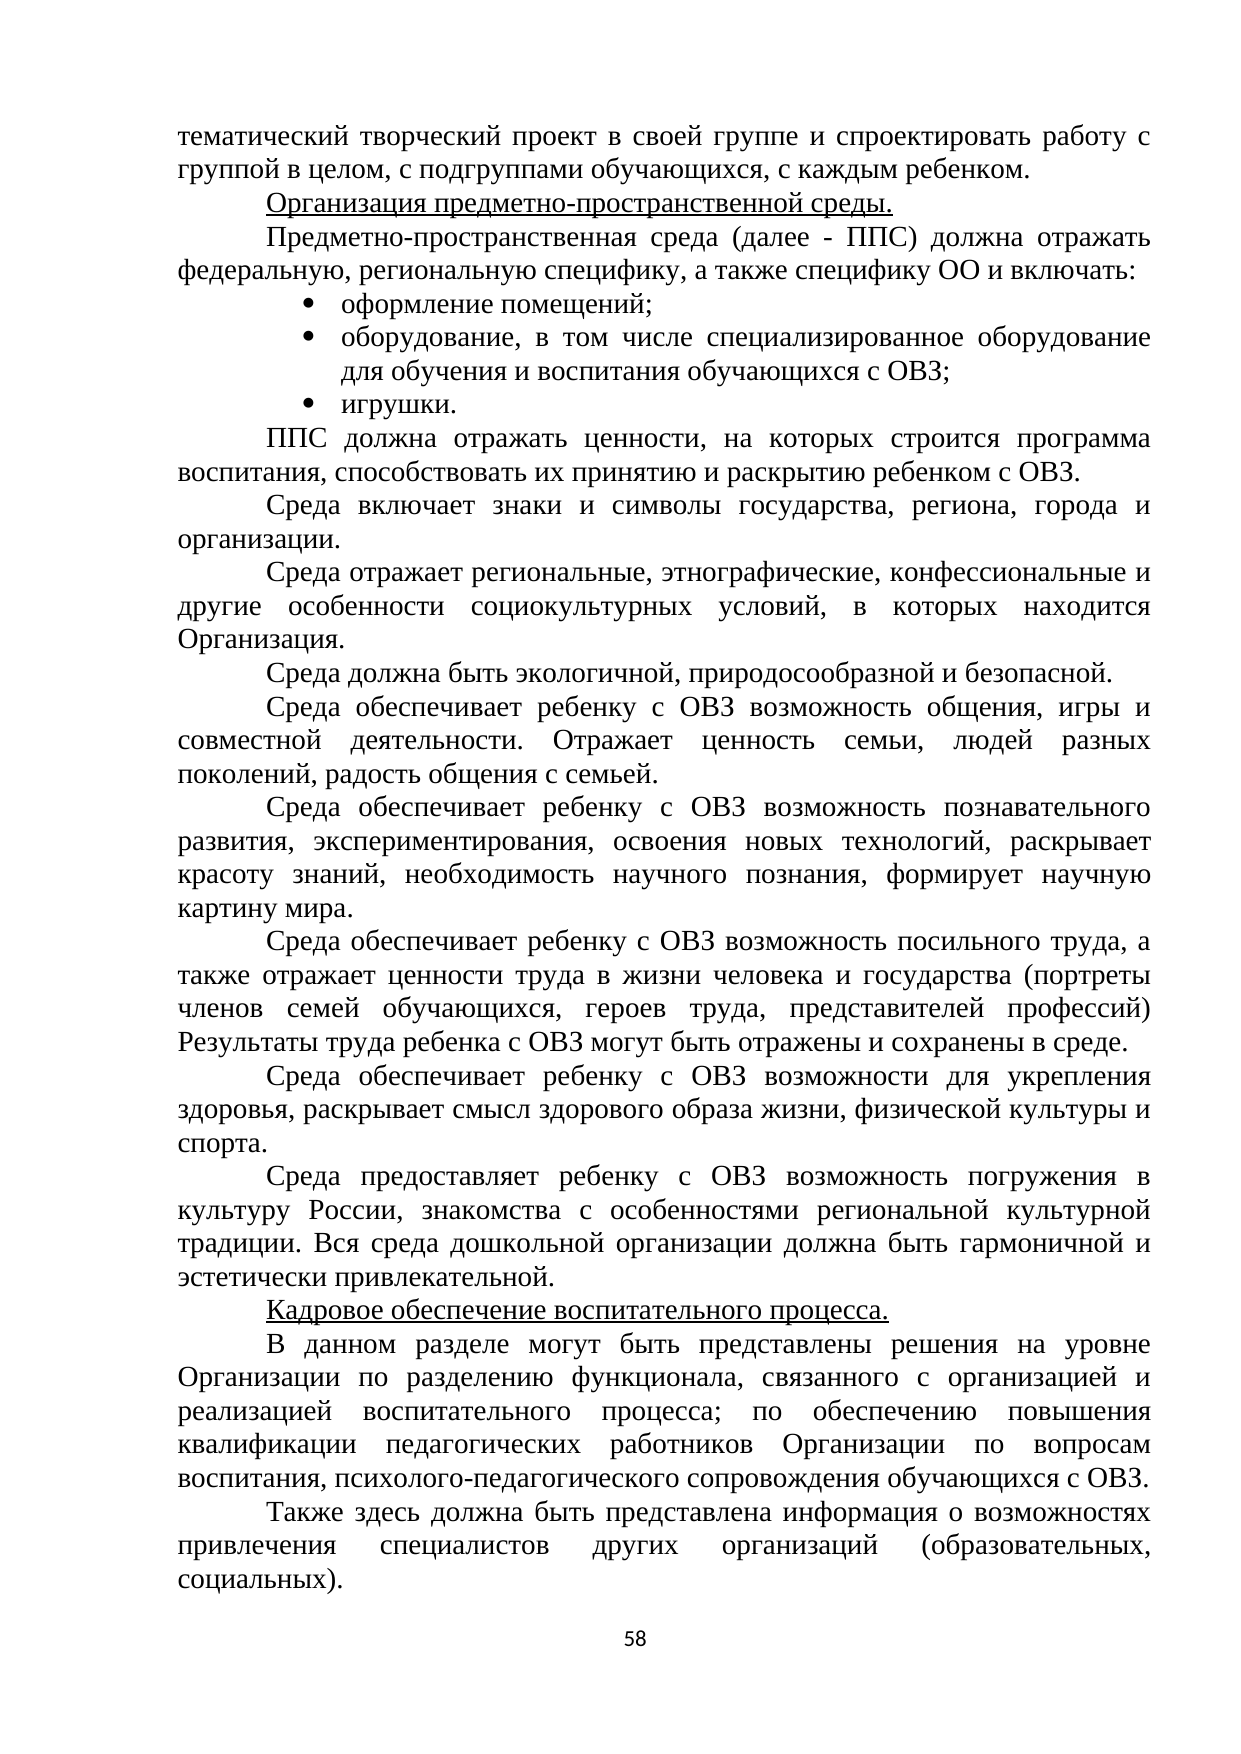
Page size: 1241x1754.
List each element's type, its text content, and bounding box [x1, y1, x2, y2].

list оформление помещений; [303, 286, 1152, 319]
text Среда обеспечивает ребенку с ОВЗ возможность общения, игры и совместной деятельности. Отражает ценность семьи, людей разных поколений, радость общения с семьей. [177, 689, 1152, 789]
text ППС должна отражать ценности, на которых строится программа воспитания, способствовать их принятию и раскрытию ребенком с ОВЗ. [177, 420, 1152, 487]
text В данном разделе могут быть представлены решения на уровне Организации по разделению функционала, связанного с организацией и реализацией воспитательного процесса; по обеспечению повышения квалификации педагогических работников Организации по вопросам воспитания, психолого-педагогического сопровождения обучающихся с ОВЗ. [177, 1326, 1152, 1494]
text Среда отражает региональные, этнографические, конфессиональные и другие особенности социокультурных условий, в которых находится Организация. [177, 554, 1152, 655]
text Среда должна быть экологичной, природосообразной и безопасной. [177, 655, 1152, 689]
list игрушки. [303, 387, 1152, 420]
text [177, 118, 1152, 185]
text Организация предметно-пространственной среды. [177, 185, 1152, 219]
text Среда включает знаки и символы государства, региона, города и организации. [177, 487, 1152, 554]
text Среда обеспечивает ребенку с ОВЗ возможность познавательного развития, экспериментирования, освоения новых технологий, раскрывает красоту знаний, необходимость научного познания, формирует научную картину мира. [177, 789, 1152, 923]
text Среда обеспечивает ребенку с ОВЗ возможность посильного труда, а также отражает ценности труда в жизни человека и государства (портреты членов семей обучающихся, героев труда, представителей профессий) Результаты труда ребенка с ОВЗ могут быть отражены и сохранены в среде. [177, 923, 1152, 1058]
text Кадровое обеспечение воспитательного процесса. [177, 1292, 1152, 1326]
text Также здесь должна быть представлена информация о возможностях привлечения специалистов других организаций (образовательных, социальных). [177, 1494, 1152, 1594]
text Среда предоставляет ребенку с ОВЗ возможность погружения в культуру России, знакомства с особенностями региональной культурной традиции. Вся среда дошкольной организации должна быть гармоничной и эстетически привлекательной. [177, 1158, 1152, 1292]
text Предметно-пространственная среда (далее - ППС) должна отражать федеральную, региональную специфику, а также специфику ОО и включать: [177, 219, 1152, 286]
list оборудование, в том числе специализированное оборудование для обучения и воспитания обучающихся с ОВЗ; [303, 319, 1152, 387]
text Среда обеспечивает ребенку с ОВЗ возможности для укрепления здоровья, раскрывает смысл здорового образа жизни, физической культуры и спорта. [177, 1058, 1152, 1158]
